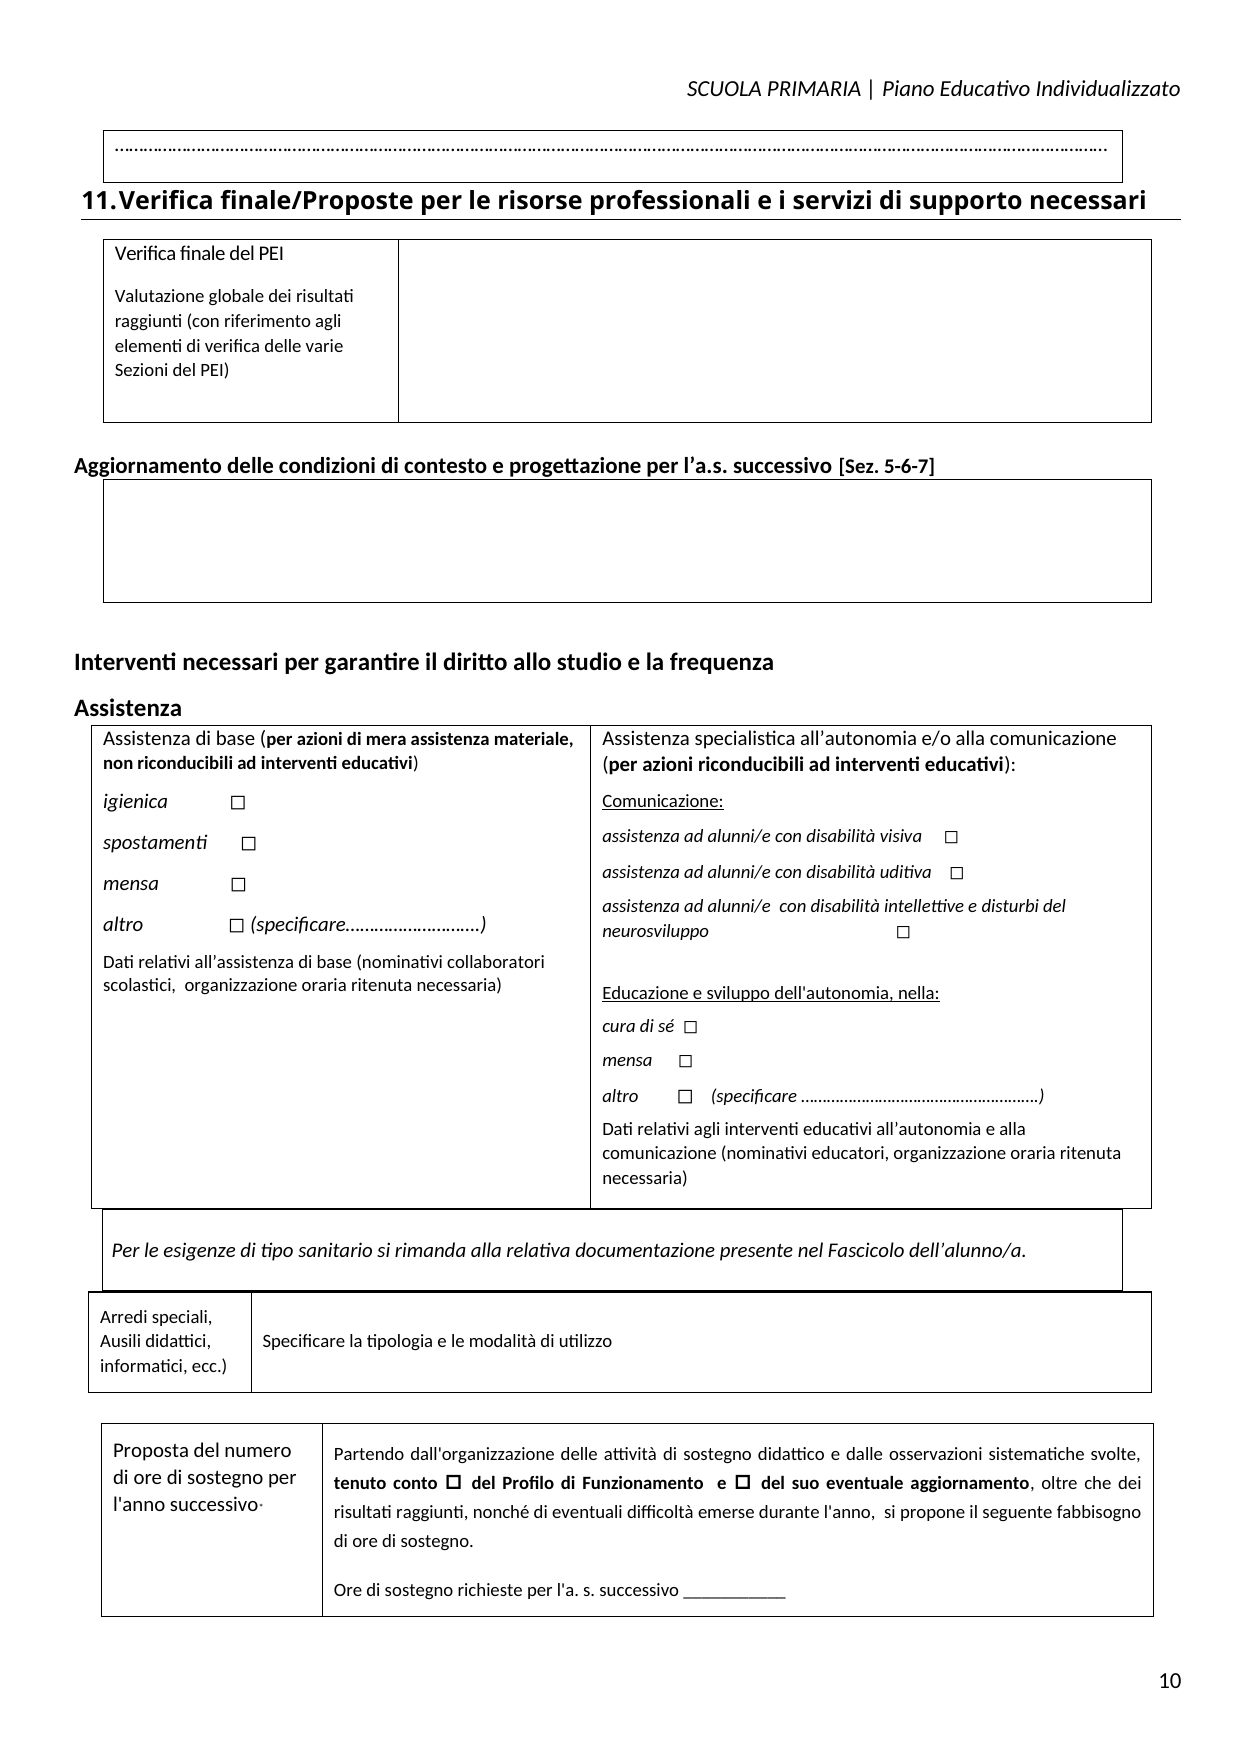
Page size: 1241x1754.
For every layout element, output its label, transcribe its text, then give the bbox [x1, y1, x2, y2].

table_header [323, 1424, 1153, 1616]
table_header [102, 1424, 322, 1616]
table_header [104, 480, 1151, 602]
table_header Arredi speciali, Ausili didattici, informatici, ecc.) [89, 1293, 251, 1392]
table_header Specificare la tipologia e le modalità di utilizzo [252, 1293, 1151, 1392]
text Per le esigenze di tipo sanitario si rimanda alla relativa documentazione presente nel Fascicolo dell’alunno/a. [103, 1234, 1122, 1263]
table_header Verifica finale del PEI Valutazione globale dei risultati raggiunti (con riferimento agli elementi di verifica delle varie Sezioni del PEI) [104, 240, 398, 422]
table_header [399, 240, 1151, 422]
text Aggiornamento delle condizioni di contesto e progettazione per l’a.s. successivo [Sez. 5-6-7] [74, 451, 1181, 479]
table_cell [104, 131, 1122, 182]
text Assistenza [74, 692, 1181, 722]
table_header Assistenza specialistica all’autonomia e/o alla comunicazione (per azioni riconducibili ad interventi educativi): Comunicazione: assistenza ad alunni/e con disabilità visiva ◻ assistenza ad alunni/e con disabilità uditiva ◻ assistenza ad alunni/e con disabilità intellettive e disturbi del neurosviluppo ◻ Educazione e sviluppo dell'autonomia, nella: cura di sé ◻ mensa ◻ altro ◻ (specificare ……………………………………………….) Dati relativi agli interventi educativi all’autonomia e alla comunicazione (nominativi educatori, organizzazione oraria ritenuta necessaria) [591, 726, 1151, 1208]
table_header Assistenza di base (per azioni di mera assistenza materiale, non riconducibili ad interventi educativi) igienica ◻ spostamenti ◻ mensa ◻ altro ◻ (specificare……………………….) Dati relativi all’assistenza di base (nominativi collaboratori scolastici, organizzazione oraria ritenuta necessaria) [92, 726, 590, 1208]
subtitle Verifica finale/Proposte per le risorse professionali e i servizi di supporto necessari [81, 183, 1181, 219]
text Interventi necessari per garantire il diritto allo studio e la frequenza [74, 646, 1181, 677]
